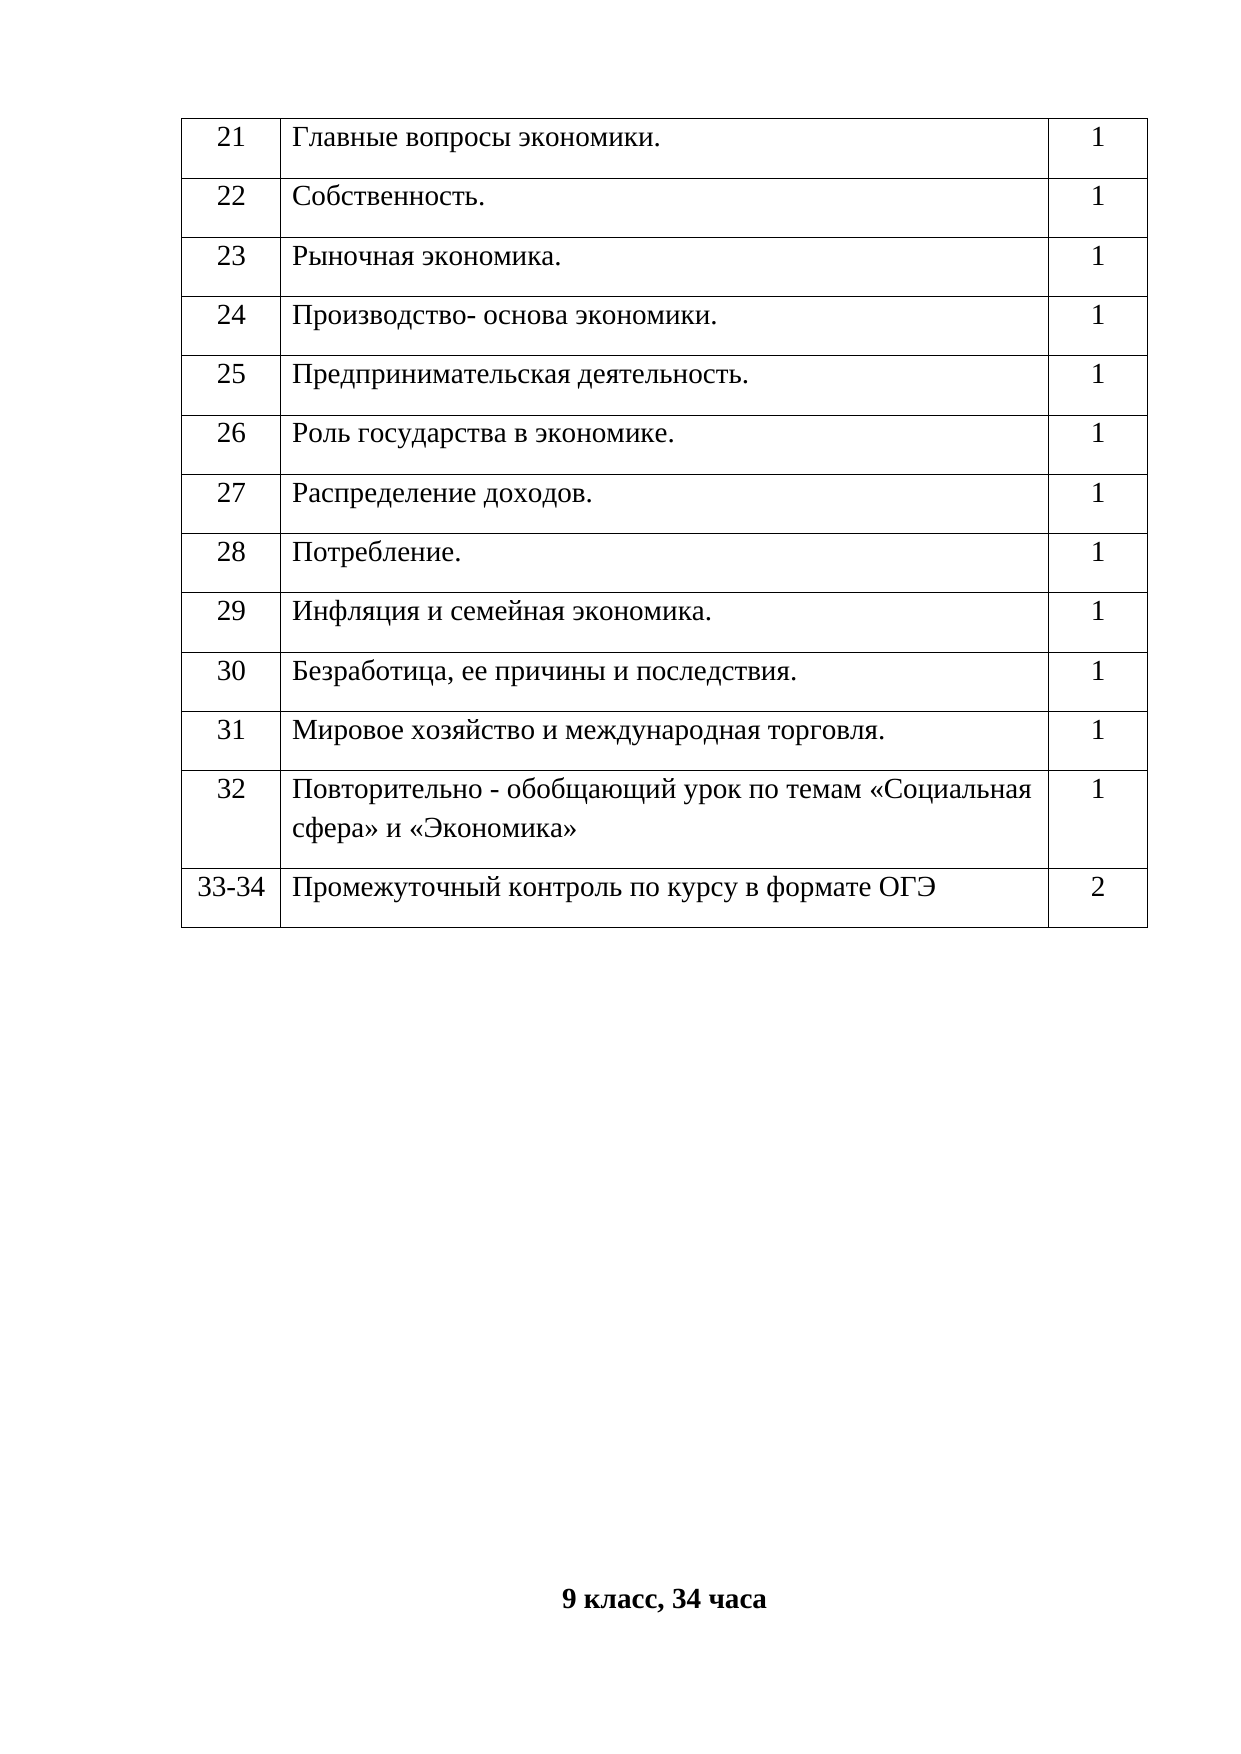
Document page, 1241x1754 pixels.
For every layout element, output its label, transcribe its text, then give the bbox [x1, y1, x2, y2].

table_cell 1 [1049, 119, 1147, 177]
table_cell Безработица, ее причины и последствия. [281, 653, 1048, 711]
table_cell 1 [1049, 771, 1147, 868]
table_cell 29 [182, 593, 280, 652]
table_cell Распределение доходов. [281, 475, 1048, 533]
table_cell 21 [182, 119, 280, 177]
table_cell 28 [182, 534, 280, 592]
table_cell Инфляция и семейная экономика. [281, 593, 1048, 652]
table_cell Рыночная экономика. [281, 238, 1048, 296]
table_cell 33-34 [182, 869, 280, 927]
table_cell 31 [182, 712, 280, 770]
table_cell 1 [1049, 179, 1147, 237]
table_cell Собственность. [281, 179, 1048, 237]
table_cell Потребление. [281, 534, 1048, 592]
table_cell 1 [1049, 712, 1147, 770]
table_cell 24 [182, 297, 280, 355]
table_cell 25 [182, 356, 280, 414]
table_cell 2 [1049, 869, 1147, 927]
table_cell Повторительно - обобщающий урок по темам «Социальная сфера» и «Экономика» [281, 771, 1048, 868]
table_cell 1 [1049, 238, 1147, 296]
table_cell Промежуточный контроль по курсу в формате ОГЭ [281, 869, 1048, 927]
table_cell 1 [1049, 653, 1147, 711]
table_cell 1 [1049, 356, 1147, 414]
table_cell Мировое хозяйство и международная торговля. [281, 712, 1048, 770]
table_cell Производство- основа экономики. [281, 297, 1048, 355]
table_cell 1 [1049, 416, 1147, 474]
table_cell 26 [182, 416, 280, 474]
table_cell 1 [1049, 593, 1147, 652]
table_cell 32 [182, 771, 280, 868]
table_cell 23 [182, 238, 280, 296]
table_cell Главные вопросы экономики. [281, 119, 1048, 177]
table_cell 1 [1049, 475, 1147, 533]
table_cell 30 [182, 653, 280, 711]
table_cell 1 [1049, 297, 1147, 355]
table_cell Роль государства в экономике. [281, 416, 1048, 474]
table_cell Предпринимательская деятельность. [281, 356, 1048, 414]
table_cell 22 [182, 179, 280, 237]
table_cell 1 [1049, 534, 1147, 592]
table_cell 27 [182, 475, 280, 533]
text 9 класс, 34 часа [177, 1581, 1152, 1615]
